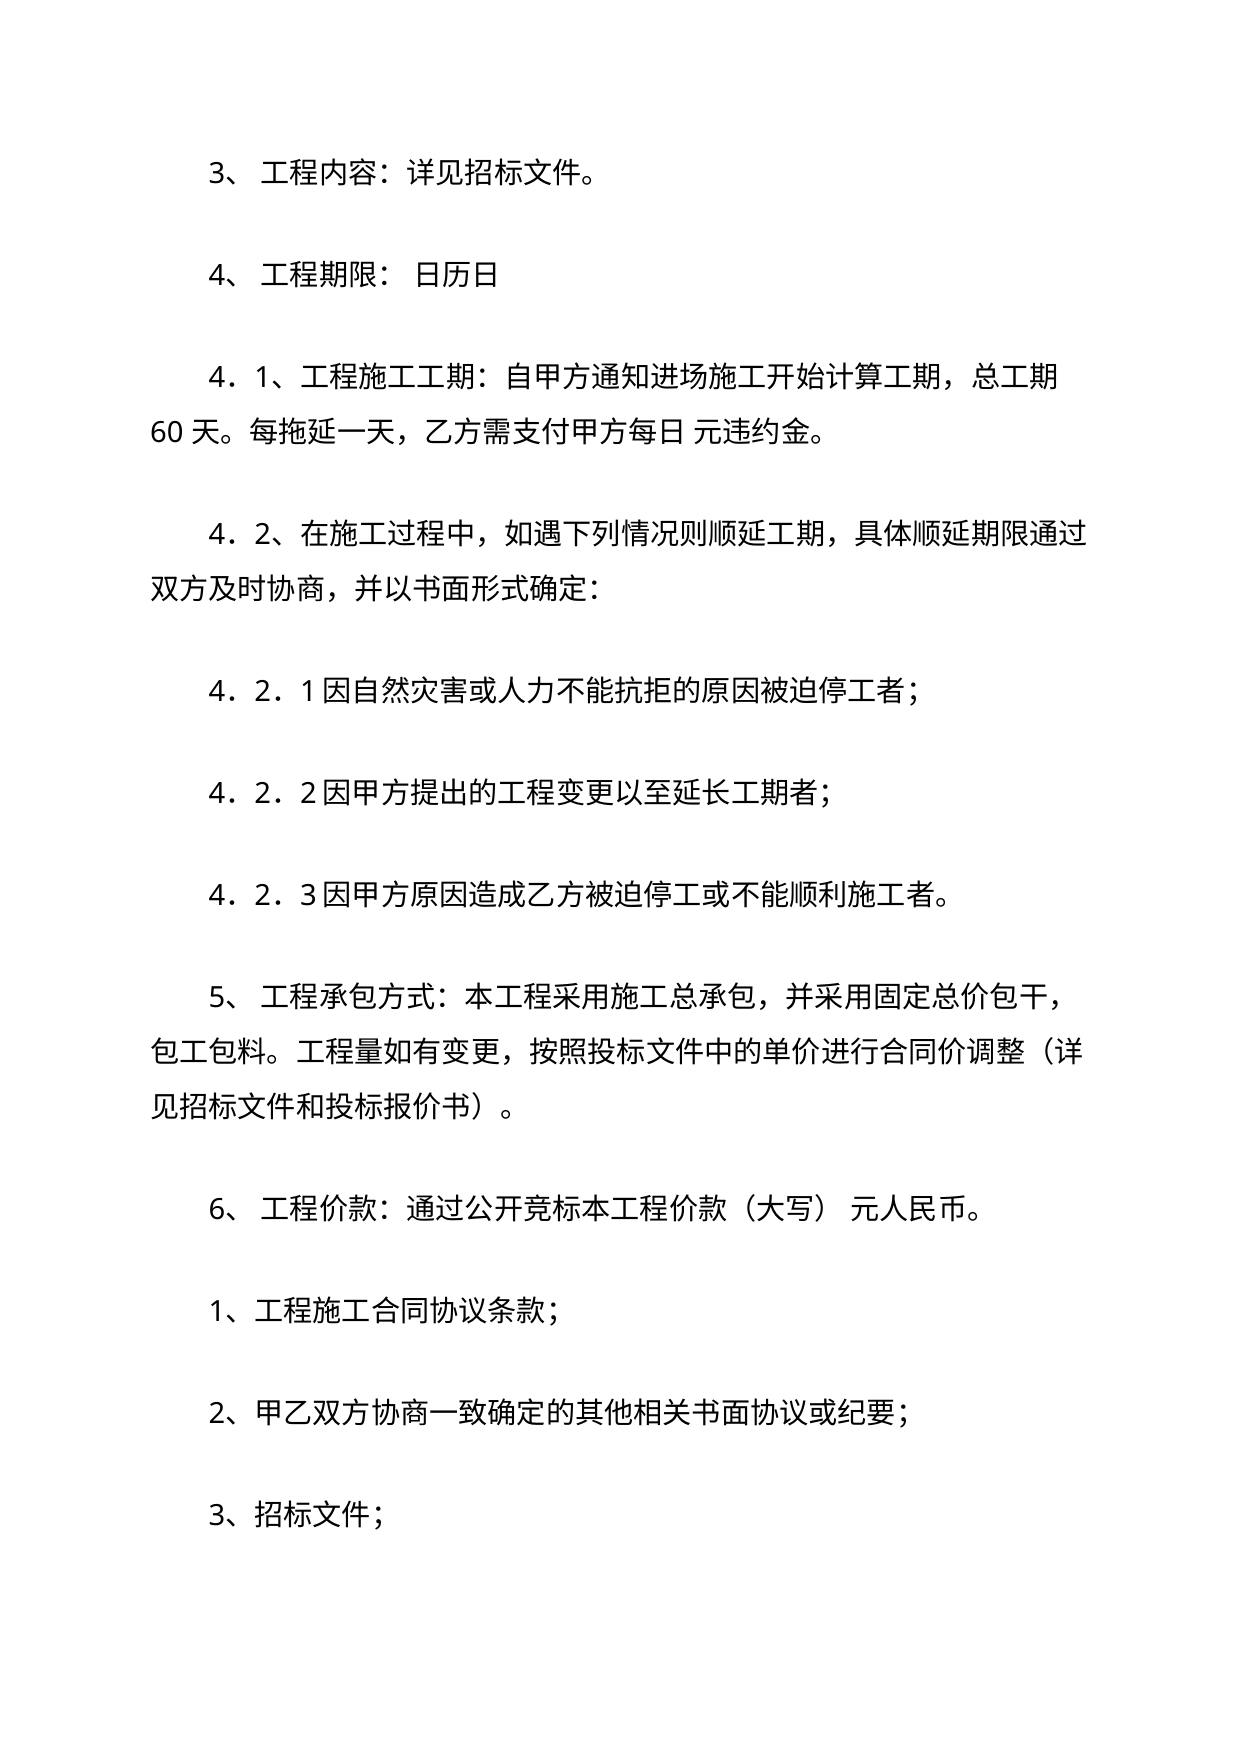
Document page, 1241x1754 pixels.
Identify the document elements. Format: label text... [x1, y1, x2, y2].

text 4、 工程期限： 日历日 [150, 252, 1090, 294]
text 3、招标文件； [150, 1491, 1090, 1534]
text 5、 工程承包方式：本工程采用施工总承包，并采用固定总价包干，包工包料。工程量如有变更，按照投标文件中的单价进行合同价调整（详见招标文件和投标报价书）。 [150, 974, 1090, 1126]
text 4．1、工程施工工期：自甲方通知进场施工开始计算工期，总工期 60 天。每拖延一天，乙方需支付甲方每日 元违约金。 [150, 354, 1090, 451]
text 4．2．2因甲方提出的工程变更以至延长工期者； [150, 770, 1090, 812]
text 4．2．1因自然灾害或人力不能抗拒的原因被迫停工者； [150, 668, 1090, 710]
text 2、甲乙双方协商一致确定的其他相关书面协议或纪要； [150, 1389, 1090, 1432]
text 4．2．3因甲方原因造成乙方被迫停工或不能顺利施工者。 [150, 872, 1090, 914]
text 3、 工程内容：详见招标文件。 [150, 150, 1090, 192]
text 6、 工程价款：通过公开竞标本工程价款（大写） 元人民币。 [150, 1185, 1090, 1228]
text 4．2、在施工过程中，如遇下列情况则顺延工期，具体顺延期限通过双方及时协商，并以书面形式确定： [150, 511, 1090, 608]
text 1、工程施工合同协议条款； [150, 1287, 1090, 1330]
